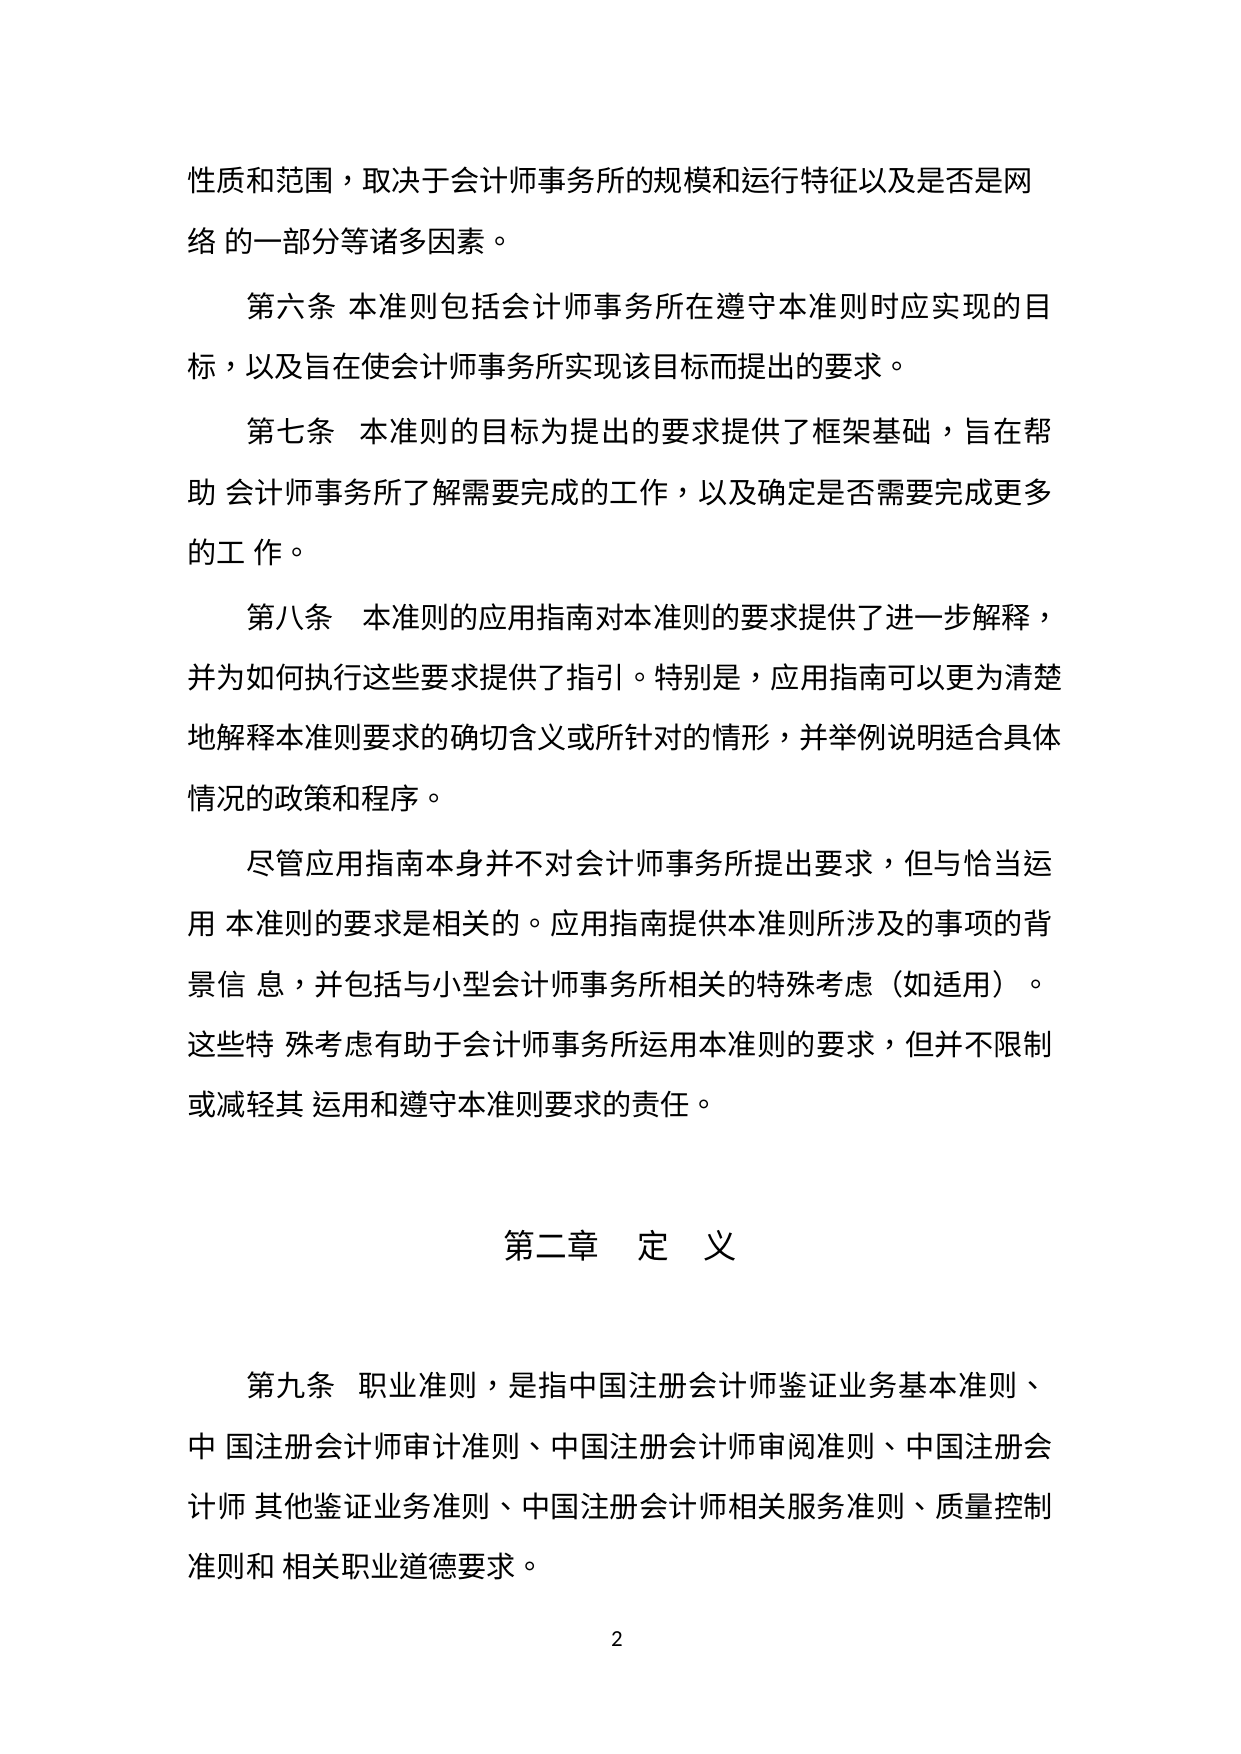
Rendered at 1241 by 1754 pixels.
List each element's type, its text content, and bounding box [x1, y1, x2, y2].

subtitle 第二章 定 义 [175, 1222, 1065, 1268]
text 性质和范围，取决于会计师事务所的规模和运行特征以及是否是网络 的一部分等诸多因素。 [187, 161, 1053, 261]
text 第八条 本准则的应用指南对本准则的要求提供了进一步解释， 并为如何执行这些要求提供了指引。特别是，应用指南可以更为清楚 地解释本准则要求的确切含义或所针对的情形，并举例说明适合具体 情况的政策和程序。 [187, 597, 1063, 818]
text 第九条 职业准则，是指中国注册会计师鉴证业务基本准则、中 国注册会计师审计准则、中国注册会计师审阅准则、中国注册会计师 其他鉴证业务准则、中国注册会计师相关服务准则、质量控制准则和 相关职业道德要求。 [187, 1366, 1053, 1586]
text 尽管应用指南本身并不对会计师事务所提出要求，但与恰当运用 本准则的要求是相关的。应用指南提供本准则所涉及的事项的背景信 息，并包括与小型会计师事务所相关的特殊考虑（如适用）。这些特 殊考虑有助于会计师事务所运用本准则的要求，但并不限制或减轻其 运用和遵守本准则要求的责任。 [187, 843, 1053, 1124]
text 第七条 本准则的目标为提出的要求提供了框架基础，旨在帮助 会计师事务所了解需要完成的工作，以及确定是否需要完成更多的工 作。 [187, 412, 1053, 572]
text 第六条 本准则包括会计师事务所在遵守本准则时应实现的目 标，以及旨在使会计师事务所实现该目标而提出的要求。 [187, 286, 1054, 386]
